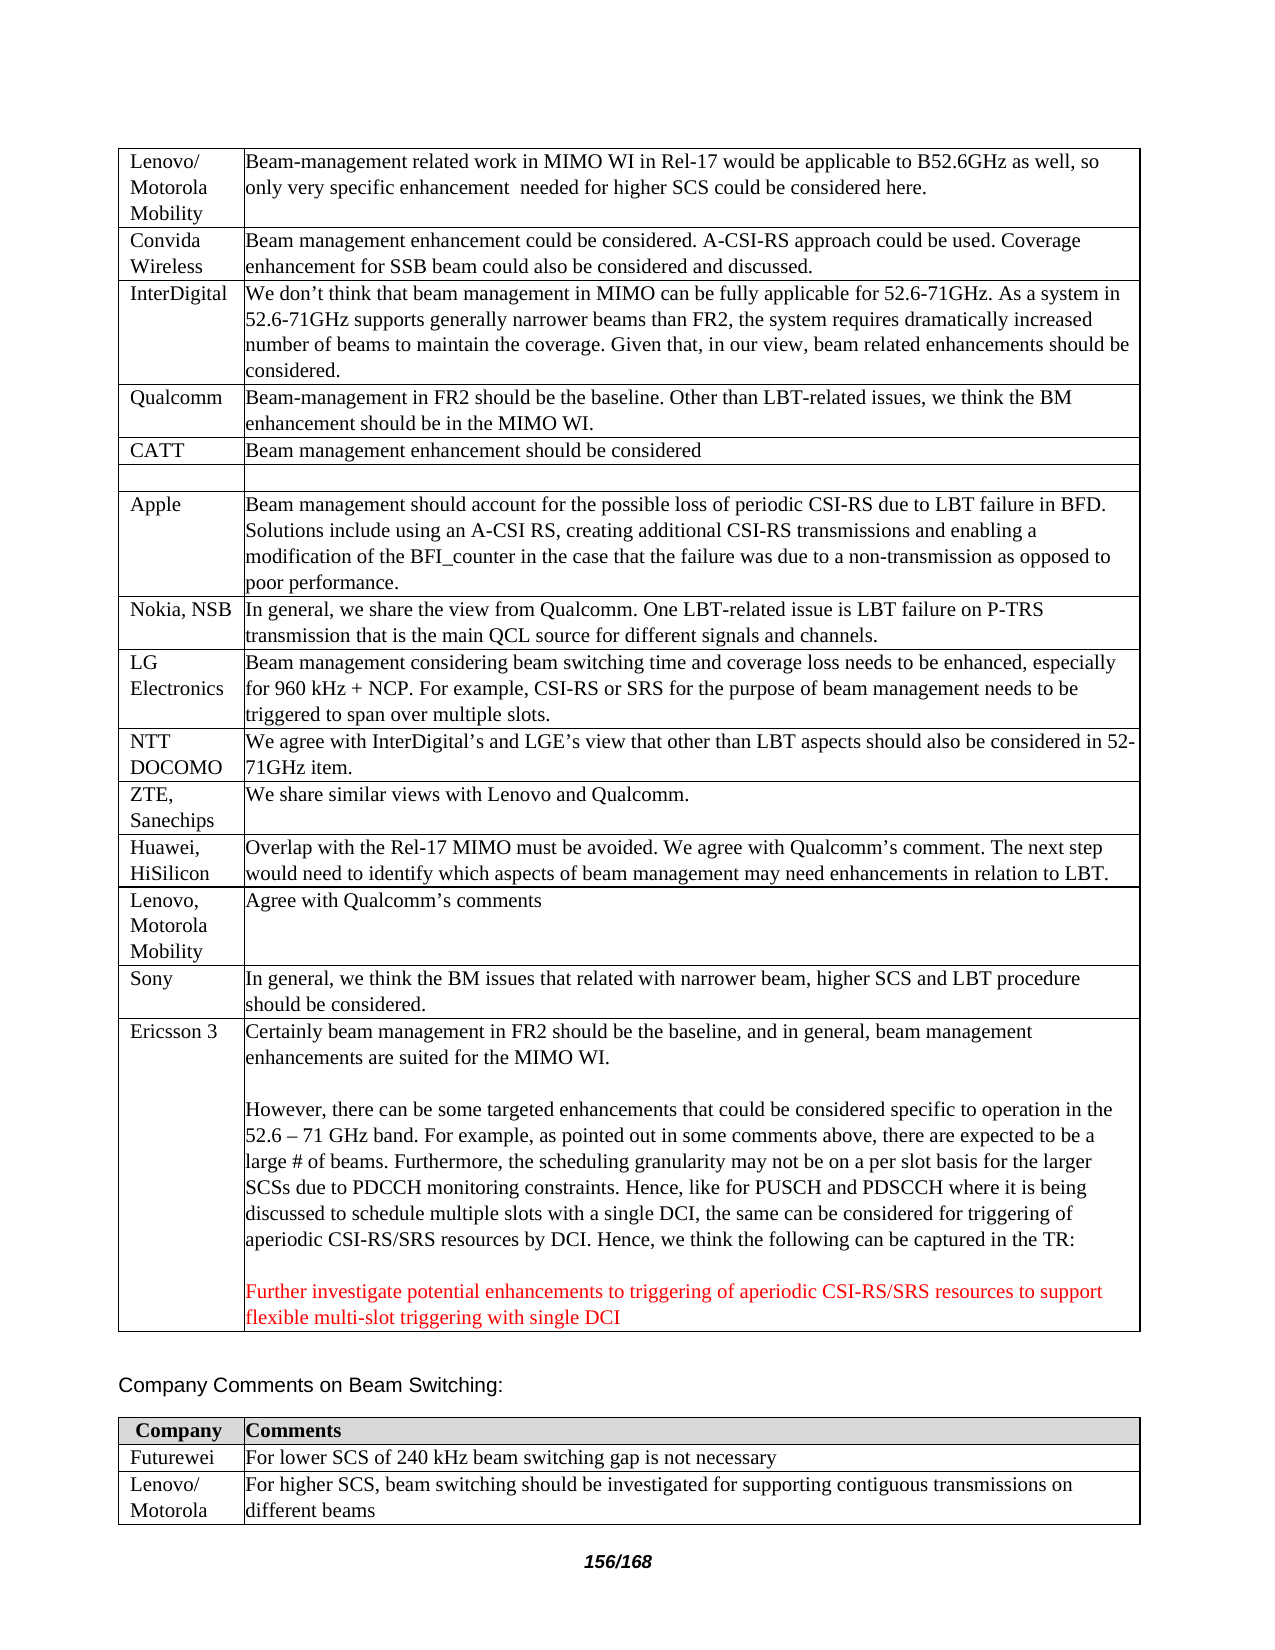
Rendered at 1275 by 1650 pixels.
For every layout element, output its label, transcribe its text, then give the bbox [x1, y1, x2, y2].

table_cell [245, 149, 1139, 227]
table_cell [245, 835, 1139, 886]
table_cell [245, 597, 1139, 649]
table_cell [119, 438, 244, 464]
subtitle Company Comments on Beam Switching: [118, 1372, 1157, 1396]
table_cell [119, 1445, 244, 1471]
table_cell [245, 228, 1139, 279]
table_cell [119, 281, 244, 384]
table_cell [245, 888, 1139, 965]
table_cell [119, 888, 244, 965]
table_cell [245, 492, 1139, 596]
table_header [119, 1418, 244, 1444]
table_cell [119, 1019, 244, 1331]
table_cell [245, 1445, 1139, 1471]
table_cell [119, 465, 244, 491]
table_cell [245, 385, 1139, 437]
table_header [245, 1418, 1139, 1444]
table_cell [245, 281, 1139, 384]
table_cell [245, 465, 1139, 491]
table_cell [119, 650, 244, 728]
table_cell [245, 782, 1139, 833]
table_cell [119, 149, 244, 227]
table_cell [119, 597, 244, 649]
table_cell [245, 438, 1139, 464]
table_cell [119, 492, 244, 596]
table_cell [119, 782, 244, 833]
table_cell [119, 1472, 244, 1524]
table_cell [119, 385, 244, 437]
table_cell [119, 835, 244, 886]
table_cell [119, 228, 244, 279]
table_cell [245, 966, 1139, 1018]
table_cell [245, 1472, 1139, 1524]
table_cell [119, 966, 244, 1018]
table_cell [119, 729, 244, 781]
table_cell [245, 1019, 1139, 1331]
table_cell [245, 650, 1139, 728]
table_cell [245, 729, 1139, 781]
